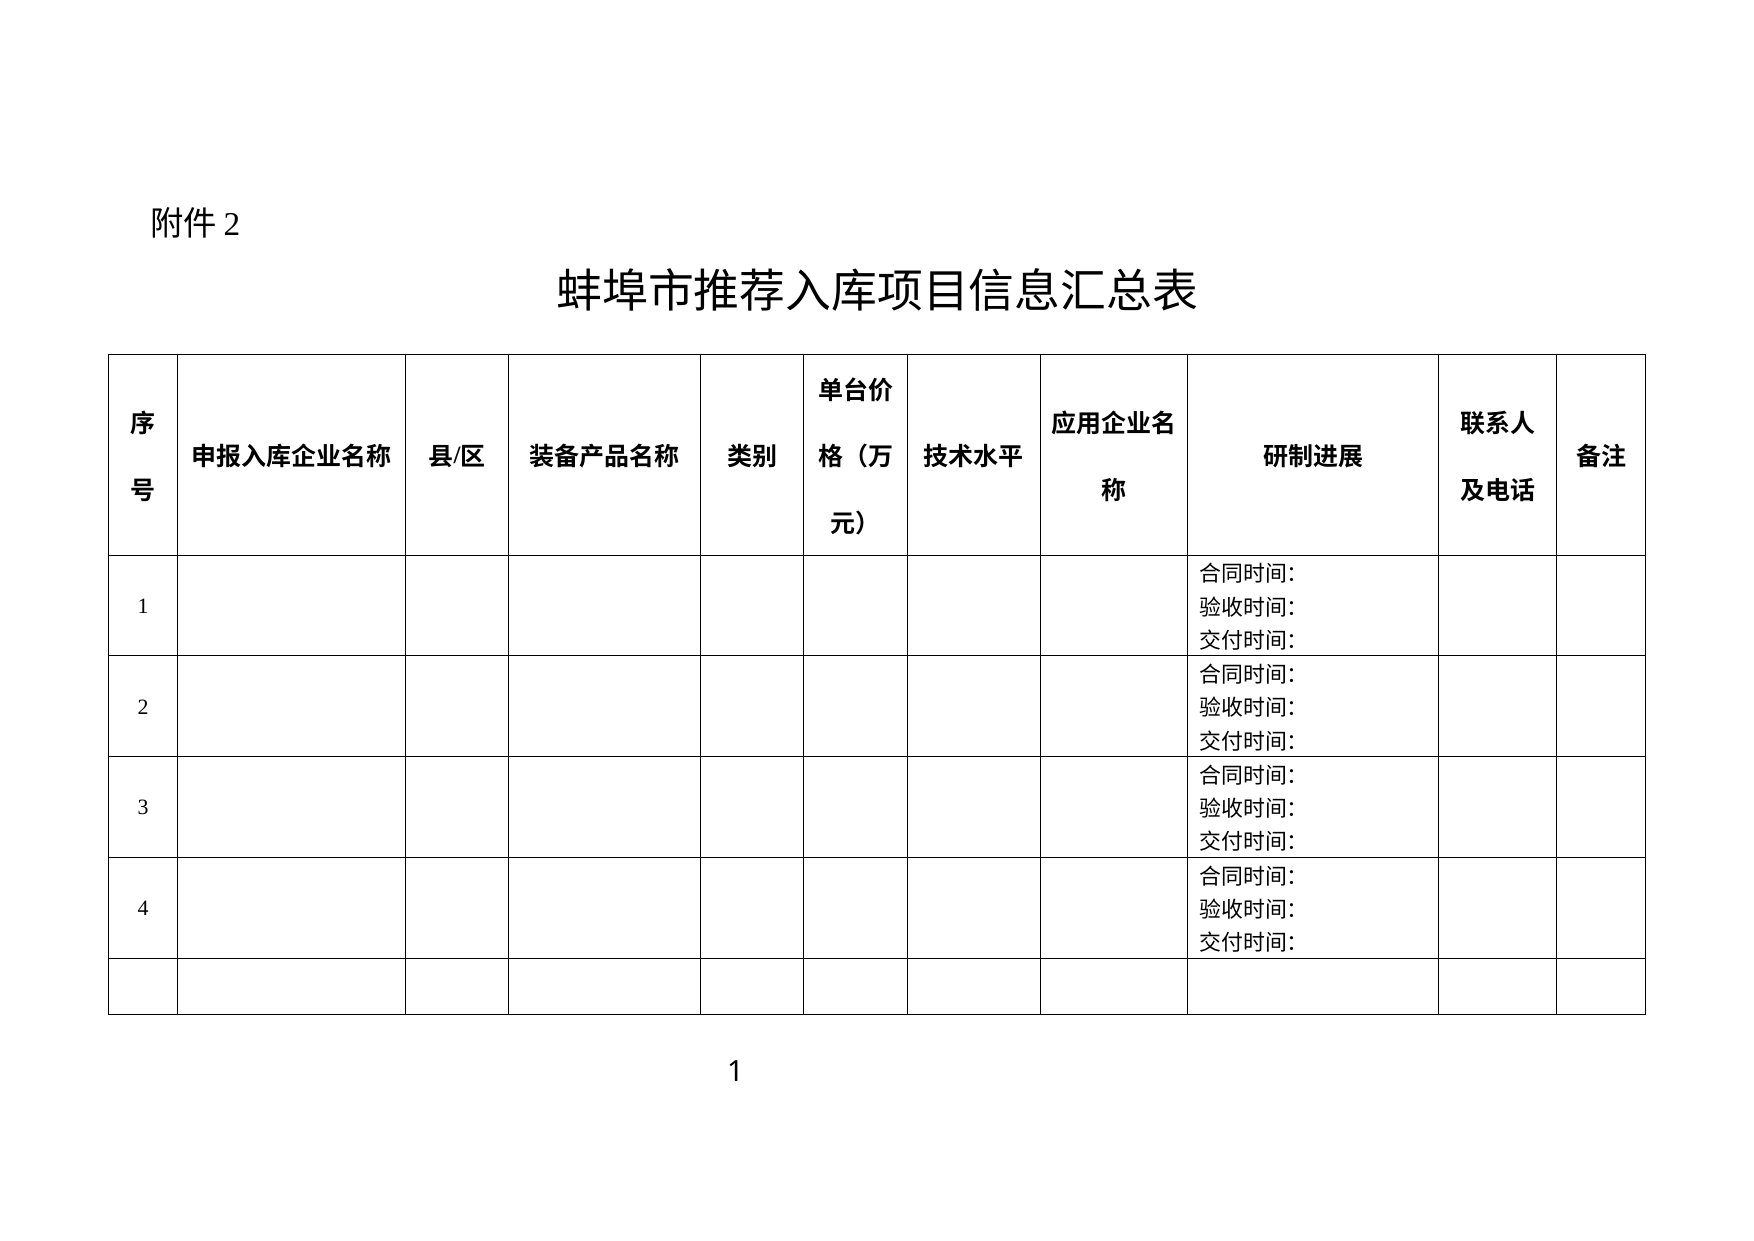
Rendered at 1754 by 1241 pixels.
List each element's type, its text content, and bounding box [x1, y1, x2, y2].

table_cell [908, 959, 1040, 1014]
table_cell [406, 858, 508, 958]
table_cell [701, 757, 803, 857]
table_cell [509, 556, 700, 655]
table_header 申报入库企业名称 [178, 355, 405, 555]
table_header 县/区 [406, 355, 508, 555]
table_cell [1557, 959, 1645, 1014]
table_cell 合同时间： 验收时间： 交付时间： [1188, 757, 1438, 857]
table_cell [908, 757, 1040, 857]
table_cell [701, 556, 803, 655]
table_cell [804, 757, 907, 857]
table_cell [1041, 556, 1187, 655]
table_cell [1439, 556, 1556, 655]
table_cell [804, 959, 907, 1014]
text 附件2 [150, 188, 1604, 254]
table_cell [406, 656, 508, 756]
table_cell [1557, 757, 1645, 857]
table_cell [908, 858, 1040, 958]
table_cell [509, 757, 700, 857]
table_cell [701, 656, 803, 756]
table_header 应用企业名称 [1041, 355, 1187, 555]
table_cell [1439, 959, 1556, 1014]
table_cell [406, 556, 508, 655]
table_cell [1557, 858, 1645, 958]
table_cell [406, 757, 508, 857]
table_cell [178, 556, 405, 655]
table_cell [509, 656, 700, 756]
table_cell [701, 959, 803, 1014]
table_cell [1188, 959, 1438, 1014]
table_cell [804, 656, 907, 756]
table_cell [804, 556, 907, 655]
table_cell [908, 556, 1040, 655]
text 蚌埠市推荐入库项目信息汇总表 [150, 254, 1604, 321]
table_cell [109, 959, 177, 1014]
table_cell [178, 858, 405, 958]
table_cell 4 [109, 858, 177, 958]
table_cell 合同时间： 验收时间： 交付时间： [1188, 858, 1438, 958]
table_cell [908, 656, 1040, 756]
table_header 技术水平 [908, 355, 1040, 555]
table_cell [1557, 556, 1645, 655]
table_cell [406, 959, 508, 1014]
table_cell [1041, 858, 1187, 958]
table_cell [1439, 757, 1556, 857]
table_cell 1 [109, 556, 177, 655]
table_cell [178, 656, 405, 756]
table_header 研制进展 [1188, 355, 1438, 555]
table_cell [1041, 757, 1187, 857]
table_cell [804, 858, 907, 958]
table_header 联系人及电话 [1439, 355, 1556, 555]
table_cell [1041, 959, 1187, 1014]
table_cell [1041, 656, 1187, 756]
table_cell 3 [109, 757, 177, 857]
table_cell [178, 757, 405, 857]
table_header 类别 [701, 355, 803, 555]
table_cell [509, 858, 700, 958]
table_cell 2 [109, 656, 177, 756]
table_cell [509, 959, 700, 1014]
table_cell [1439, 656, 1556, 756]
table_header 备注 [1557, 355, 1645, 555]
table_cell [701, 858, 803, 958]
table_header 装备产品名称 [509, 355, 700, 555]
table_cell [1557, 656, 1645, 756]
table_cell 合同时间： 验收时间： 交付时间： [1188, 556, 1438, 655]
table_header 序号 [109, 355, 177, 555]
table_cell [1439, 858, 1556, 958]
table_header 单台价格（万元） [804, 355, 907, 555]
table_cell 合同时间： 验收时间： 交付时间： [1188, 656, 1438, 756]
table_cell [178, 959, 405, 1014]
